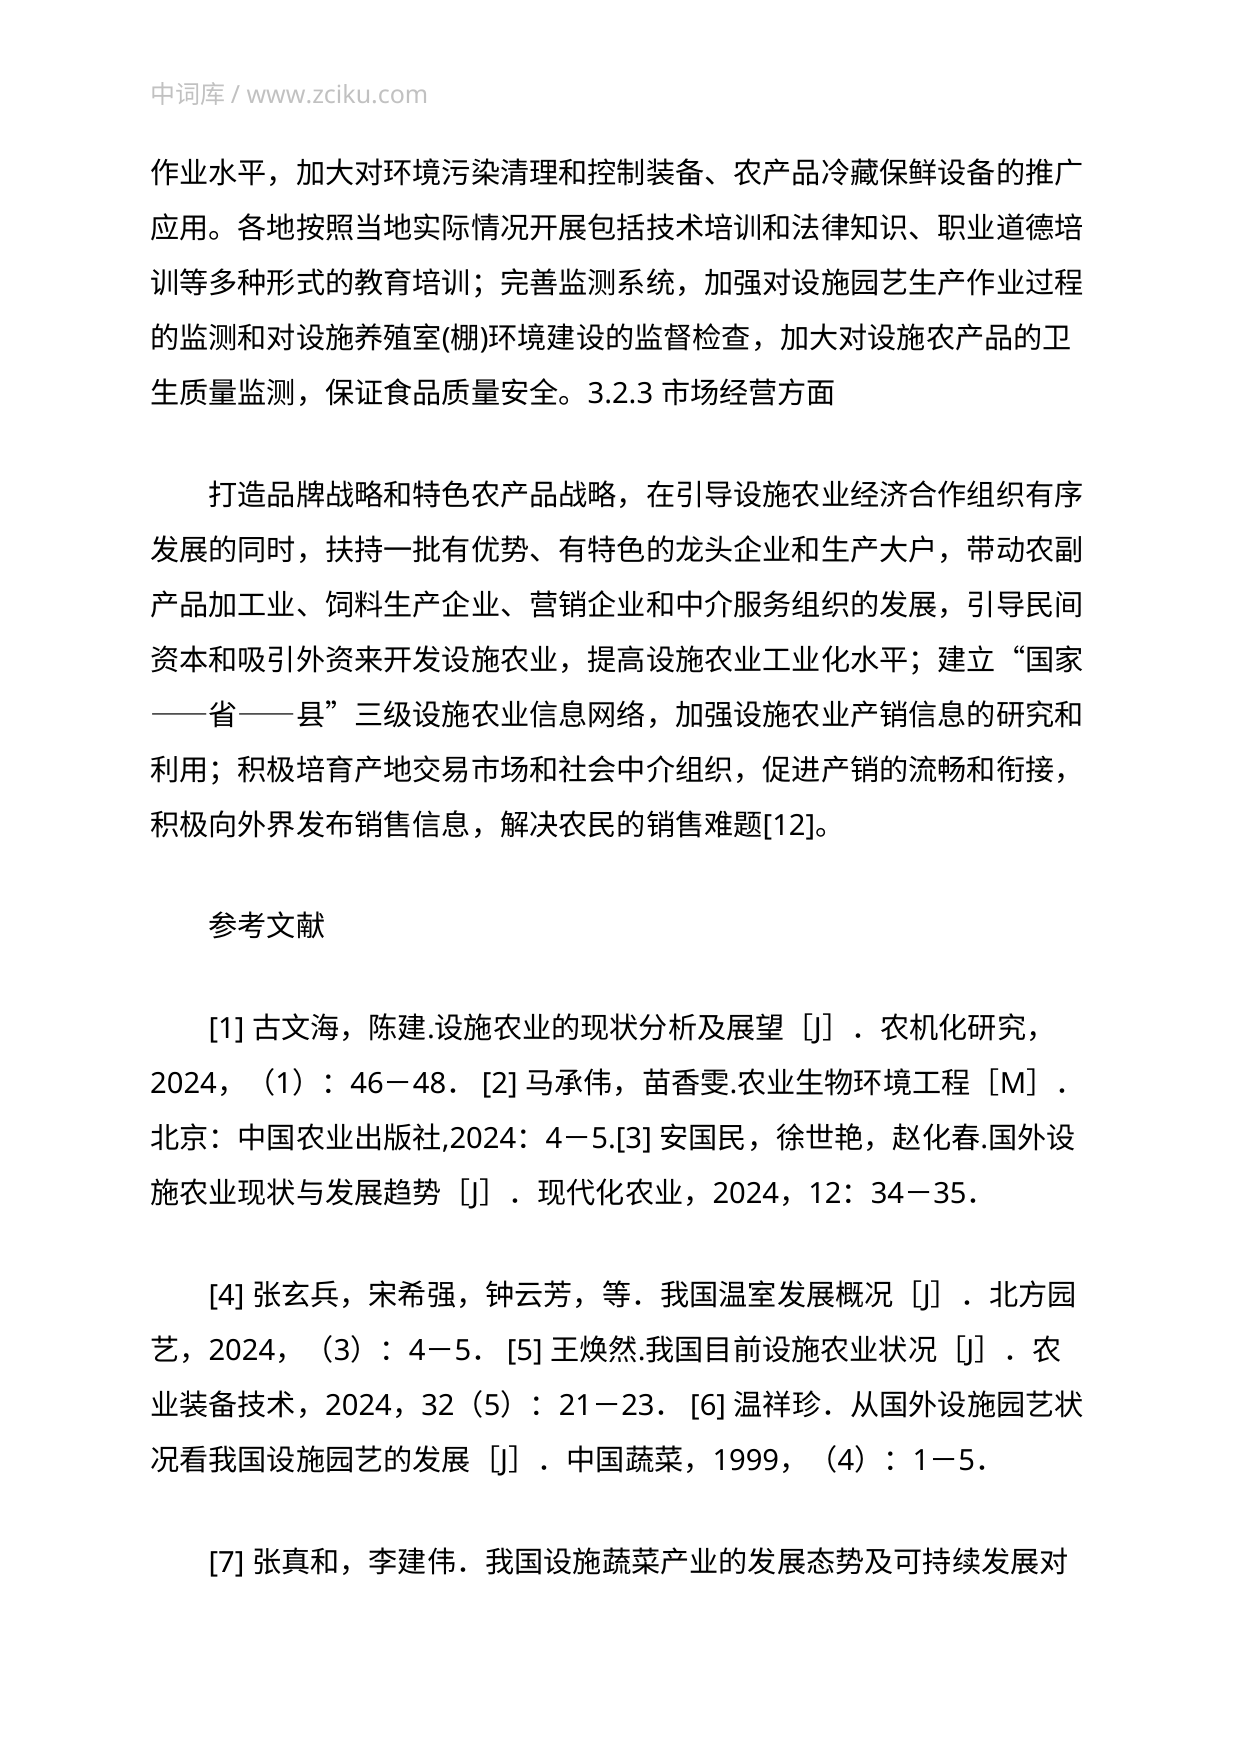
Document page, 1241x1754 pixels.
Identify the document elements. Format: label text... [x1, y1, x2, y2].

text [1] 古文海，陈建.设施农业的现状分析及展望［J］．农机化研究，2024，（1）：46－48． [2] 马承伟，苗香雯.农业生物环境工程［M］．北京：中国农业出版社,2024：4－5.[3] 安国民，徐世艳，赵化春.国外设施农业现状与发展趋势［J］．现代化农业，2024，12：34－35． [150, 1005, 1090, 1212]
text 参考文献 [150, 903, 1090, 945]
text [150, 150, 1090, 412]
text [4] 张玄兵，宋希强，钟云芳，等．我国温室发展概况［J］．北方园艺，2024，（3）：4－5． [5] 王焕然.我国目前设施农业状况［J］．农业装备技术，2024，32（5）：21－23． [6] 温祥珍．从国外设施园艺状况看我国设施园艺的发展［J］．中国蔬菜，1999，（4）：1－5． [150, 1272, 1090, 1479]
text 打造品牌战略和特色农产品战略，在引导设施农业经济合作组织有序发展的同时，扶持一批有优势、有特色的龙头企业和生产大户，带动农副产品加工业、饲料生产企业、营销企业和中介服务组织的发展，引导民间资本和吸引外资来开发设施农业，提高设施农业工业化水平；建立“国家——省——县”三级设施农业信息网络，加强设施农业产销信息的研究和利用；积极培育产地交易市场和社会中介组织，促进产销的流畅和衔接，积极向外界发布销售信息，解决农民的销售难题[12]。 [150, 472, 1090, 843]
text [150, 1539, 1090, 1581]
